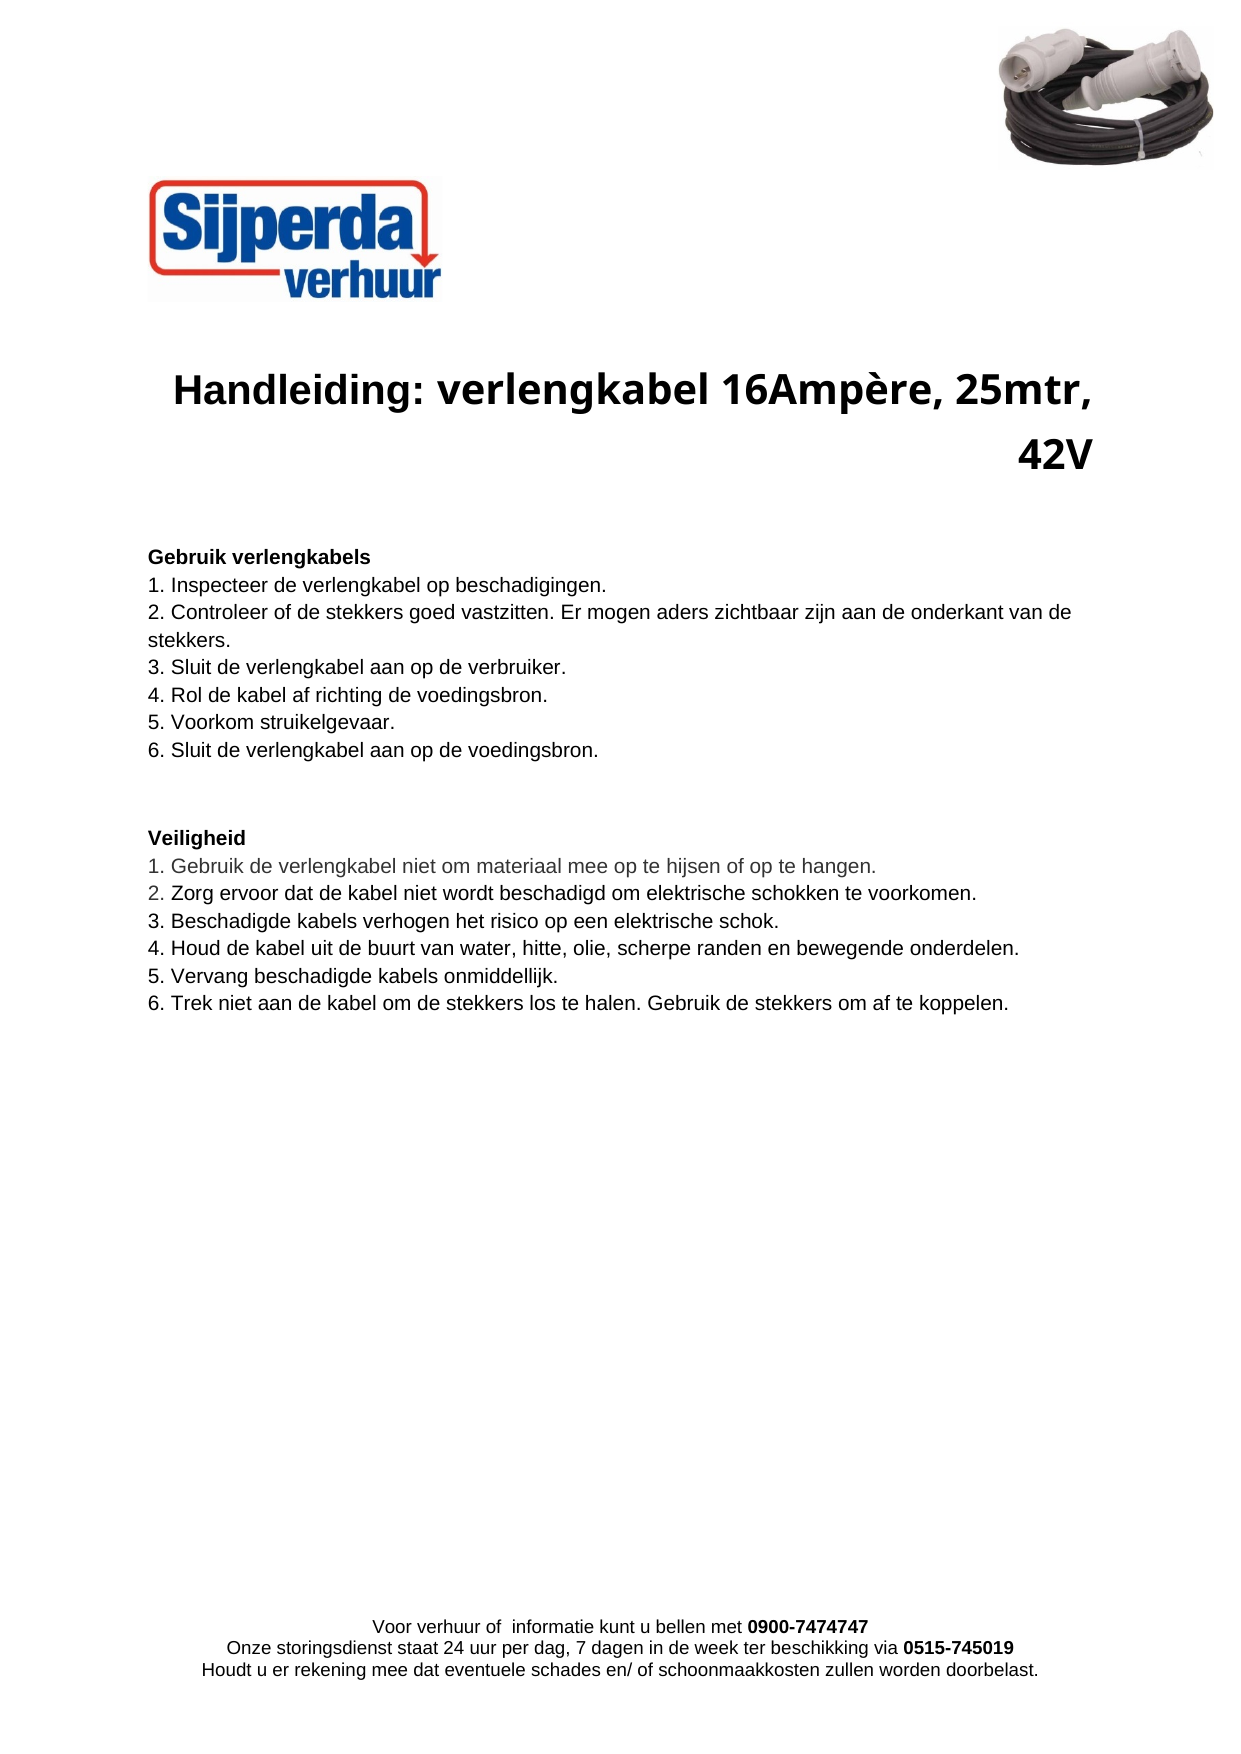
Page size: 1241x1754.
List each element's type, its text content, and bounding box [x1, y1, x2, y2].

text Gebruik verlengkabels 1. Inspecteer de verlengkabel op beschadigingen. 2. Controleer of de stekkers goed vastzitten. Er mogen aders zichtbaar zijn aan de onderkant van de stekkers. 3. Sluit de verlengkabel aan op de verbruiker. [148, 545, 1093, 679]
picture [147, 176, 443, 302]
text 3. Beschadigde kabels verhogen het risico op een elektrische schok. [148, 909, 1093, 933]
text Veiligheid [148, 826, 1093, 850]
text 4. Houd de kabel uit de buurt van water, hitte, olie, scherpe randen en bewegende onderdelen. 5. Vervang beschadigde kabels onmiddellijk. 6. Trek niet aan de kabel om de stekkers los te halen. Gebruik de stekkers om af te koppelen. [148, 936, 1093, 1048]
text 1. Gebruik de verlengkabel niet om materiaal mee op te hijsen of op te hangen. 2. Zorg ervoor dat de kabel niet wordt beschadigd om elektrische schokken te voorkomen. [148, 854, 1093, 905]
text Handleiding: verlengkabel 16Ampère, 25mtr, 42V [148, 359, 1093, 481]
text 4. Rol de kabel af richting de voedingsbron. 5. Voorkom struikelgevaar. 6. Sluit de verlengkabel aan op de voedingsbron. [148, 682, 1093, 794]
picture [997, 0, 1214, 206]
